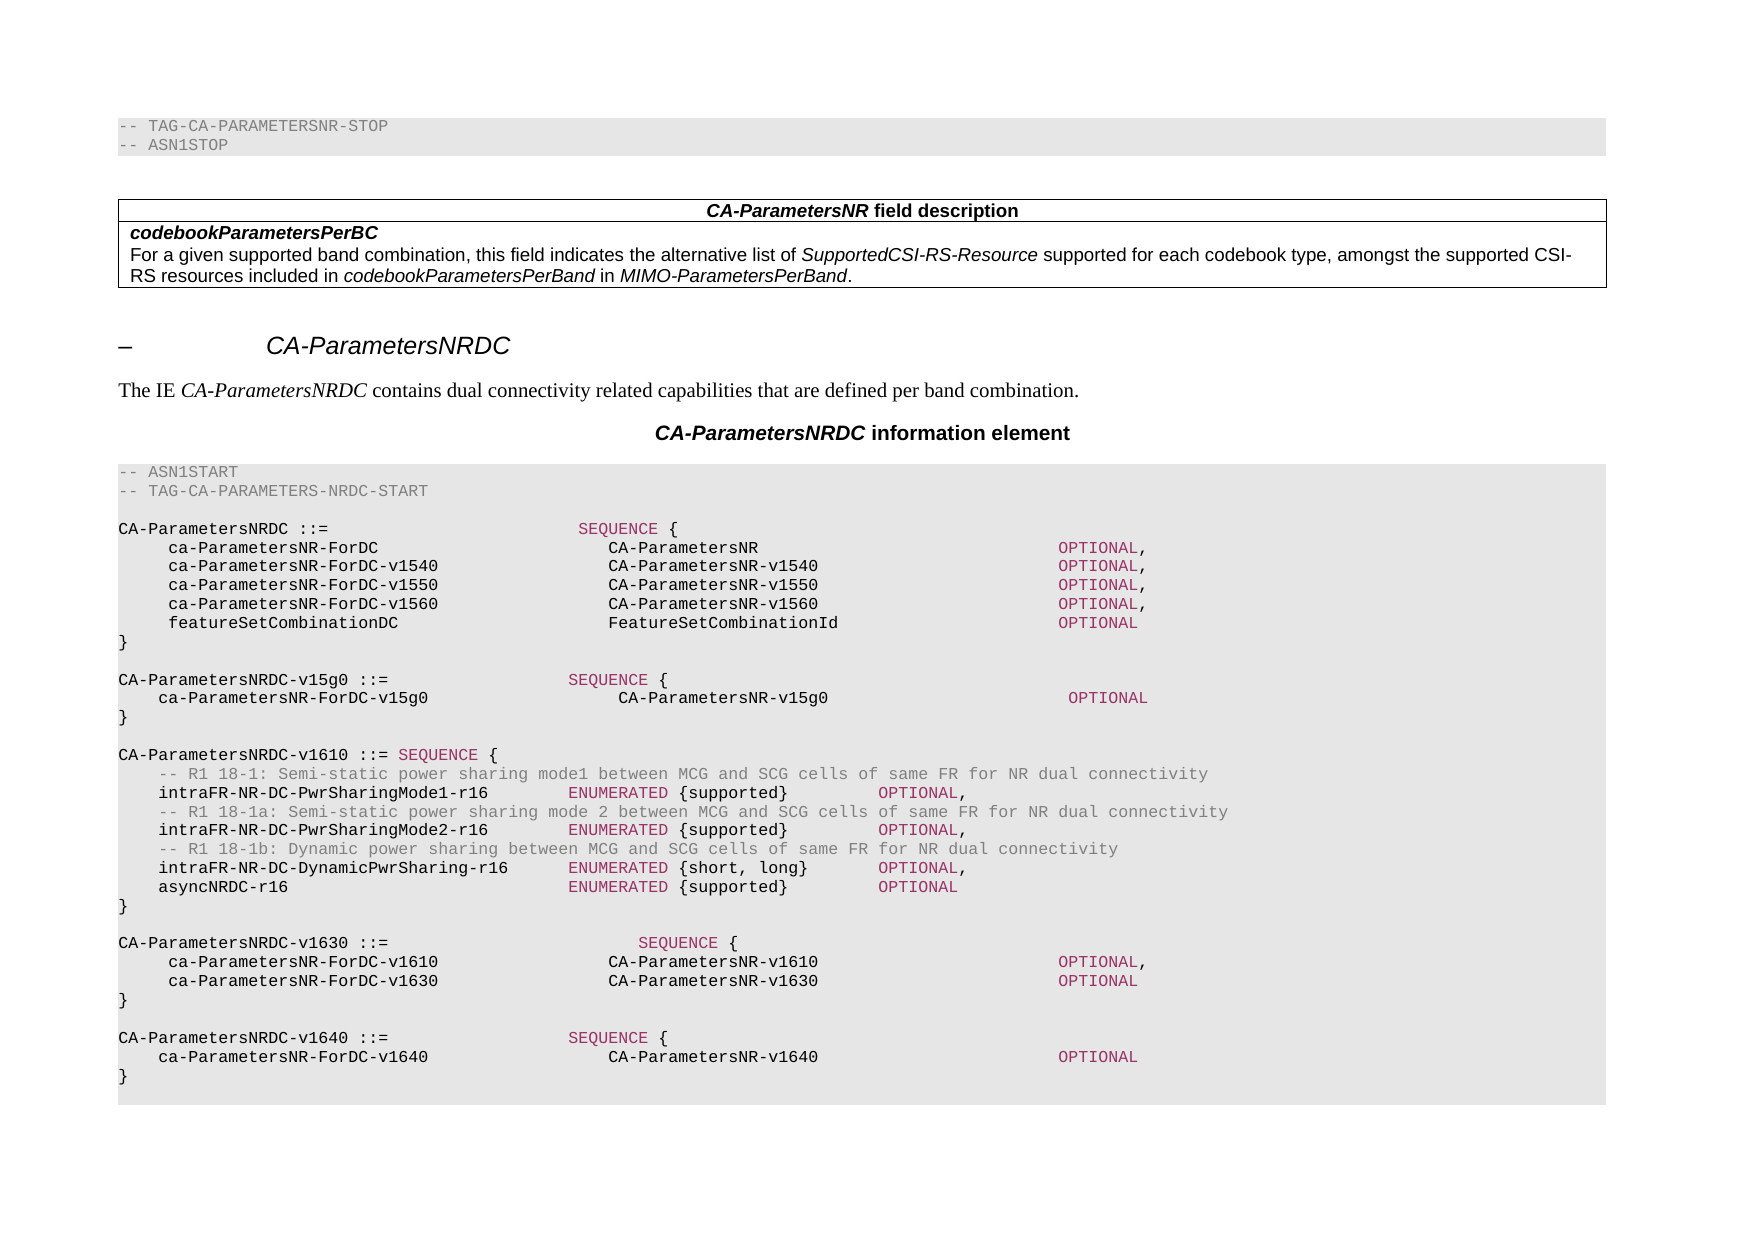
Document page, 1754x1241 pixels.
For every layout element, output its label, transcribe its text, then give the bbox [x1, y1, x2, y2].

text ca-ParametersNR-ForDC-v1640 CA-ParametersNR-v1640 OPTIONAL [118, 1048, 1606, 1067]
text } [118, 709, 1606, 728]
subtitle – CA-ParametersNRDC [118, 331, 1606, 359]
text ca-ParametersNR-ForDC-v1560 CA-ParametersNR-v1560 OPTIONAL, [118, 596, 1606, 614]
text -- R1 18-1b: Dynamic power sharing between MCG and SCG cells of same FR for NR dual connectivity [118, 841, 1606, 860]
text asyncNRDC-r16 ENUMERATED {supported} OPTIONAL [118, 878, 1606, 897]
text -- ASN1START [118, 464, 1606, 483]
text CA-ParametersNRDC-v1640 ::= SEQUENCE { [118, 1029, 1606, 1048]
text CA-ParametersNRDC information element [118, 421, 1606, 445]
text -- ASN1STOP [118, 137, 1606, 156]
text featureSetCombinationDC FeatureSetCombinationId OPTIONAL [118, 614, 1606, 633]
text intraFR-NR-DC-PwrSharingMode1-r16 ENUMERATED {supported} OPTIONAL, [118, 784, 1606, 803]
text -- R1 18-1a: Semi-static power sharing mode 2 between MCG and SCG cells of same FR for NR dual connectivity [118, 803, 1606, 822]
text } [118, 992, 1606, 1011]
text ca-ParametersNR-ForDC-v1540 CA-ParametersNR-v1540 OPTIONAL, [118, 558, 1606, 577]
text CA-ParametersNRDC-v1610 ::= SEQUENCE { [118, 747, 1606, 765]
text ca-ParametersNR-ForDC CA-ParametersNR OPTIONAL, [118, 539, 1606, 558]
text ca-ParametersNR-ForDC-v1550 CA-ParametersNR-v1550 OPTIONAL, [118, 577, 1606, 596]
text } [118, 1067, 1606, 1086]
text CA-ParametersNRDC-v15g0 ::= SEQUENCE { [118, 671, 1606, 690]
text ca-ParametersNR-ForDC-v1630 CA-ParametersNR-v1630 OPTIONAL [118, 973, 1606, 992]
text intraFR-NR-DC-DynamicPwrSharing-r16 ENUMERATED {short, long} OPTIONAL, [118, 860, 1606, 878]
text } [118, 633, 1606, 652]
text -- TAG-CA-PARAMETERSNR-STOP [118, 118, 1606, 137]
text CA-ParametersNRDC ::= SEQUENCE { [118, 520, 1606, 539]
text The IE CA-ParametersNRDC contains dual connectivity related capabilities that are defined per band combination. [118, 378, 1606, 402]
text intraFR-NR-DC-PwrSharingMode2-r16 ENUMERATED {supported} OPTIONAL, [118, 822, 1606, 841]
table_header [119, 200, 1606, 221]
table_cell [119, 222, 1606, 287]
text ca-ParametersNR-ForDC-v1610 CA-ParametersNR-v1610 OPTIONAL, [118, 954, 1606, 973]
text ca-ParametersNR-ForDC-v15g0 CA-ParametersNR-v15g0 OPTIONAL [118, 690, 1606, 709]
text -- R1 18-1: Semi-static power sharing mode1 between MCG and SCG cells of same FR for NR dual connectivity [118, 765, 1606, 784]
text } [118, 897, 1606, 916]
text -- TAG-CA-PARAMETERS-NRDC-START [118, 483, 1606, 501]
text CA-ParametersNRDC-v1630 ::= SEQUENCE { [118, 935, 1606, 954]
